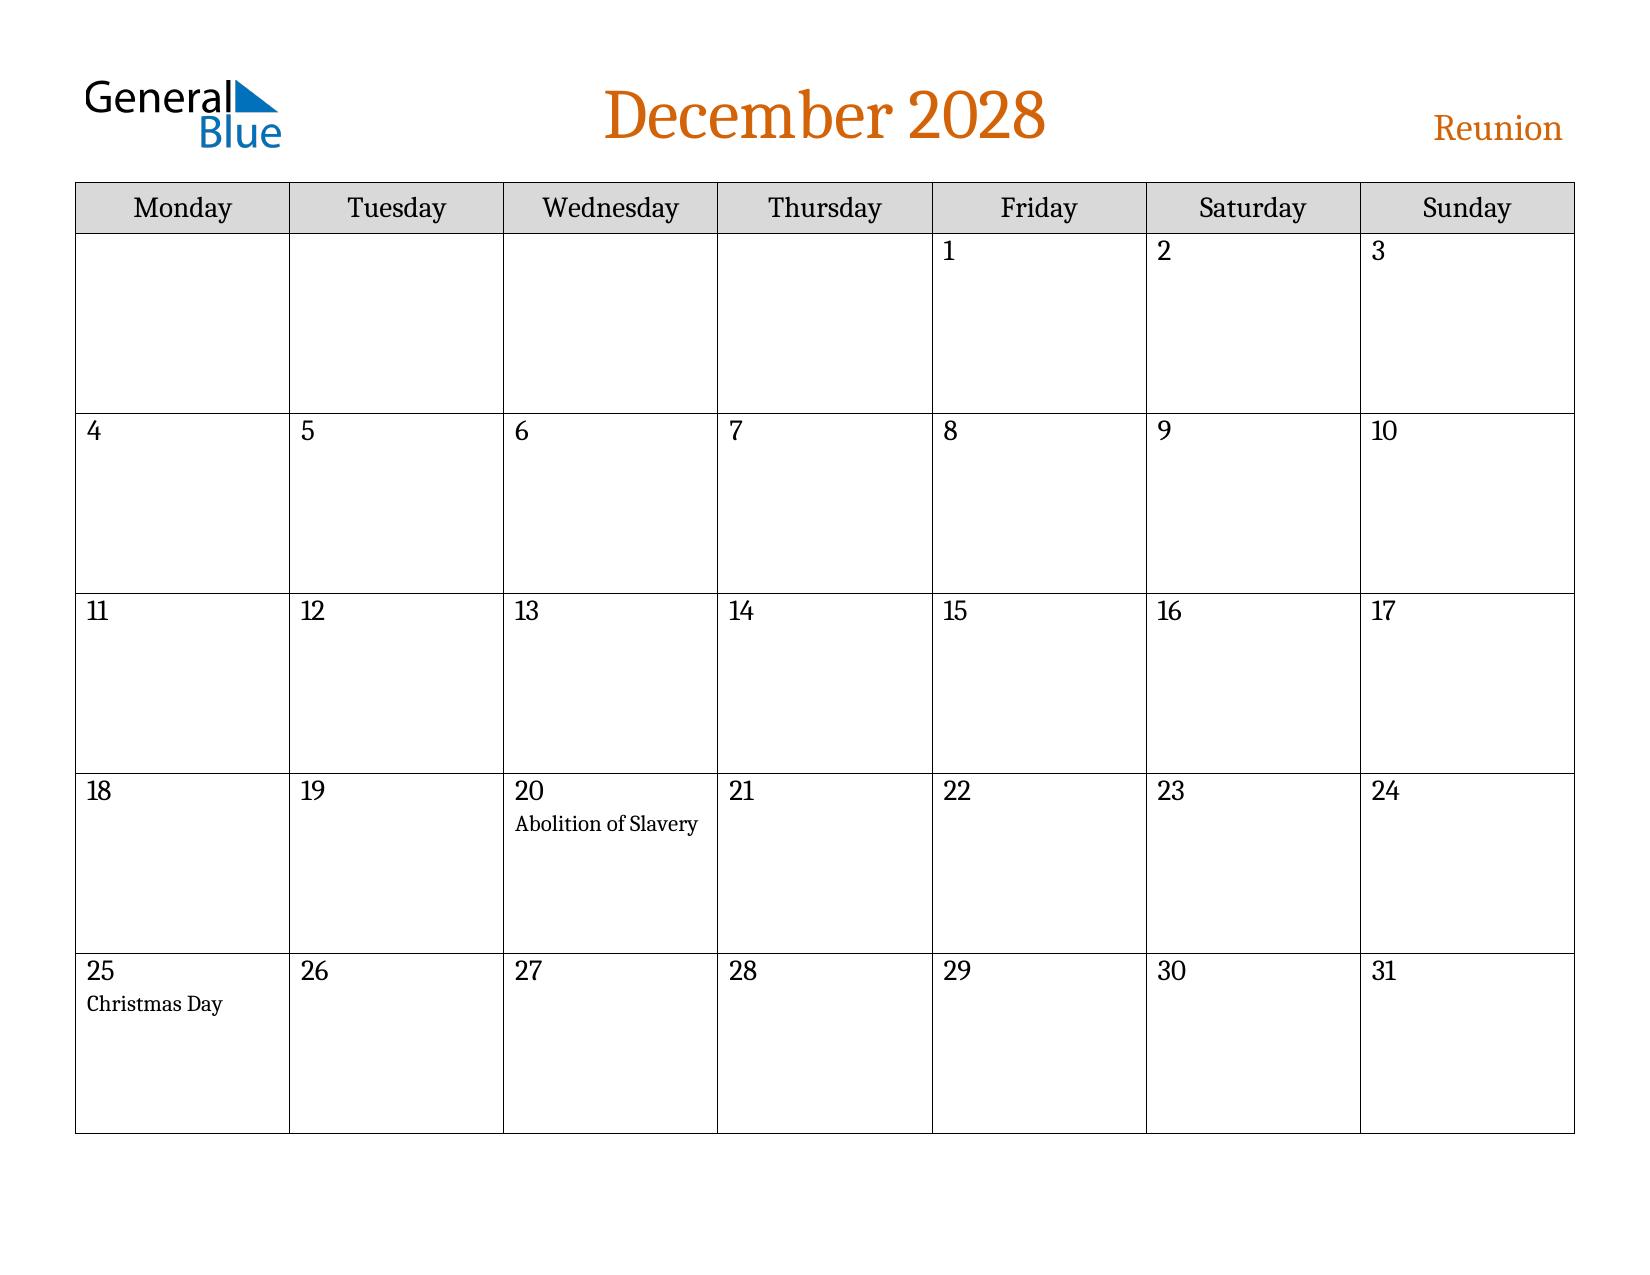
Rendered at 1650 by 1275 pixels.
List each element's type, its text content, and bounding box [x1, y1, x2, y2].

table_cell Wednesday [504, 183, 717, 233]
table_cell 28 [718, 954, 932, 990]
table_cell [718, 990, 932, 1133]
table_cell [76, 234, 289, 270]
table_cell 9 [1147, 414, 1360, 450]
table_cell 7 [718, 414, 932, 450]
table_cell [933, 450, 1146, 593]
table_cell [933, 630, 1146, 773]
table_cell 13 [504, 594, 717, 630]
table_cell [1147, 270, 1360, 413]
table_cell [718, 234, 932, 270]
table_cell 4 [76, 414, 289, 450]
table_cell Christmas Day [76, 990, 289, 1133]
table_cell 5 [290, 414, 503, 450]
table_cell 26 [290, 954, 503, 990]
table_header [76, 75, 503, 182]
table_cell Monday [76, 183, 289, 233]
table_cell [1147, 990, 1360, 1133]
table_cell [933, 270, 1146, 413]
table_cell 6 [504, 414, 717, 450]
table_cell 23 [1147, 774, 1360, 810]
table_cell [76, 450, 289, 593]
picture [86, 80, 281, 148]
table_cell 8 [933, 414, 1146, 450]
table_cell Sunday [1361, 183, 1574, 233]
table_cell Saturday [1147, 183, 1360, 233]
table_cell 27 [504, 954, 717, 990]
table_cell 21 [718, 774, 932, 810]
table_cell [290, 990, 503, 1133]
table_cell 12 [290, 594, 503, 630]
table_header December 2028 [504, 75, 1146, 182]
table_cell [1361, 450, 1574, 593]
table_cell Thursday [718, 183, 932, 233]
table_cell [1361, 270, 1574, 413]
table_cell [290, 450, 503, 593]
table_cell 14 [718, 594, 932, 630]
table_cell [290, 630, 503, 773]
table_cell [718, 630, 932, 773]
table_cell [504, 450, 717, 593]
table_cell [1147, 630, 1360, 773]
table_cell [718, 270, 932, 413]
table_cell 16 [1147, 594, 1360, 630]
table_cell [290, 234, 503, 270]
table_cell [504, 990, 717, 1133]
table_cell [1147, 810, 1360, 953]
table_cell [933, 810, 1146, 953]
table_cell 11 [76, 594, 289, 630]
table_cell 1 [933, 234, 1146, 270]
table_cell Friday [933, 183, 1146, 233]
table_cell [504, 270, 717, 413]
table_cell Abolition of Slavery [504, 810, 717, 953]
table_cell Tuesday [290, 183, 503, 233]
table_cell 19 [290, 774, 503, 810]
table_cell 17 [1361, 594, 1574, 630]
table_cell [1361, 810, 1574, 953]
table_cell [1147, 450, 1360, 593]
table_cell [718, 810, 932, 953]
table_cell 24 [1361, 774, 1574, 810]
table_cell [718, 450, 932, 593]
table_cell [76, 810, 289, 953]
table_cell [290, 270, 503, 413]
table_cell [290, 810, 503, 953]
table_cell 30 [1147, 954, 1360, 990]
table_header Reunion [1146, 75, 1574, 182]
table_cell 15 [933, 594, 1146, 630]
table_cell 25 [76, 954, 289, 990]
table_cell [504, 630, 717, 773]
table_cell 22 [933, 774, 1146, 810]
table_cell 10 [1361, 414, 1574, 450]
table_cell [1361, 990, 1574, 1133]
table_cell 20 [504, 774, 717, 810]
table_cell 31 [1361, 954, 1574, 990]
table_cell [76, 630, 289, 773]
table_cell [504, 234, 717, 270]
table_cell 29 [933, 954, 1146, 990]
table_cell [76, 270, 289, 413]
table_cell [1361, 630, 1574, 773]
table_cell [933, 990, 1146, 1133]
table_cell 18 [76, 774, 289, 810]
table_cell 2 [1147, 234, 1360, 270]
table_cell 3 [1361, 234, 1574, 270]
